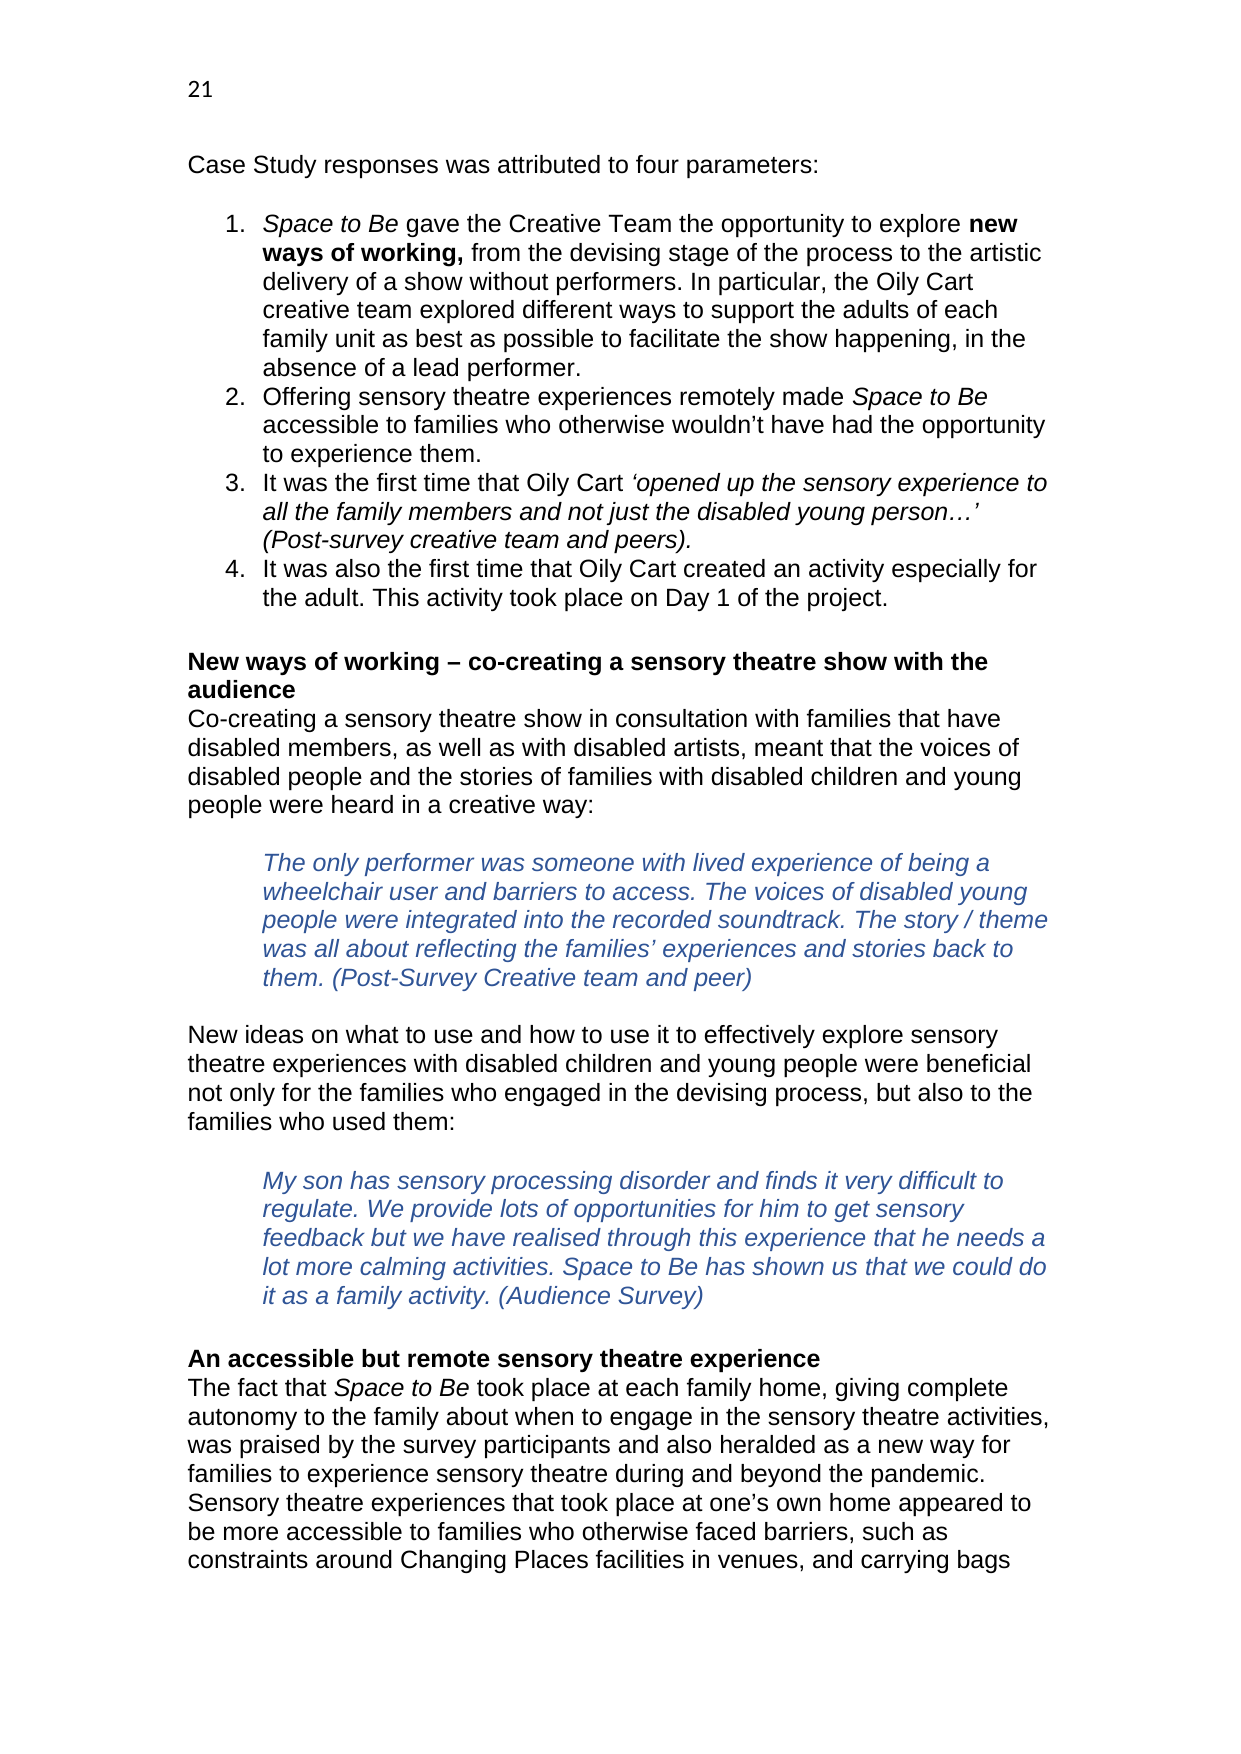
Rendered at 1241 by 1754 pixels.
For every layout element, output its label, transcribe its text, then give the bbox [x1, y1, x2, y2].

list The only performer was someone with lived experience of being a wheelchair user and barriers to access. The voices of disabled young people were integrated into the recorded soundtrack. The story / theme was all about reflecting the families’ experiences and stories back to them. (Post-Survey Creative team and peer) [262, 848, 1053, 991]
list My son has sensory processing disorder and finds it very difficult to regulate. We provide lots of opportunities for him to get sensory feedback but we have realised through this experience that he needs a lot more calming activities. Space to Be has shown us that we could do it as a family activity. (Audience Survey) [262, 1166, 1053, 1309]
list Offering sensory theatre experiences remotely made Space to Be accessible to families who otherwise wouldn’t have had the opportunity to experience them. [225, 382, 1053, 468]
list It was also the first time that Oily Cart created an activity especially for the adult. This activity took place on Day 1 of the project. [225, 554, 1053, 612]
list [187, 1373, 1053, 1574]
list Space to Be gave the Creative Team the opportunity to explore new ways of working, from the devising stage of the process to the artistic delivery of a show without performers. In particular, the Oily Cart creative team explored different ways to support the adults of each family unit as best as possible to facilitate the show happening, in the absence of a lead performer. [225, 209, 1053, 382]
list New ideas on what to use and how to use it to effectively explore sensory theatre experiences with disabled children and young people were beneficial not only for the families who engaged in the devising process, but also to the families who used them: [187, 1020, 1053, 1135]
list Co-creating a sensory theatre show in consultation with families that have disabled members, as well as with disabled artists, meant that the voices of disabled people and the stories of families with disabled children and young people were heard in a creative way: [187, 704, 1053, 819]
subtitle An accessible but remote sensory theatre experience [187, 1344, 1053, 1373]
list It was the first time that Oily Cart ‘opened up the sensory experience to all the family members and not just the disabled young person…’ (Post-survey creative team and peers). [225, 468, 1053, 554]
subtitle New ways of working – co-creating a sensory theatre show with the audience [187, 646, 1053, 704]
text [187, 150, 1053, 209]
